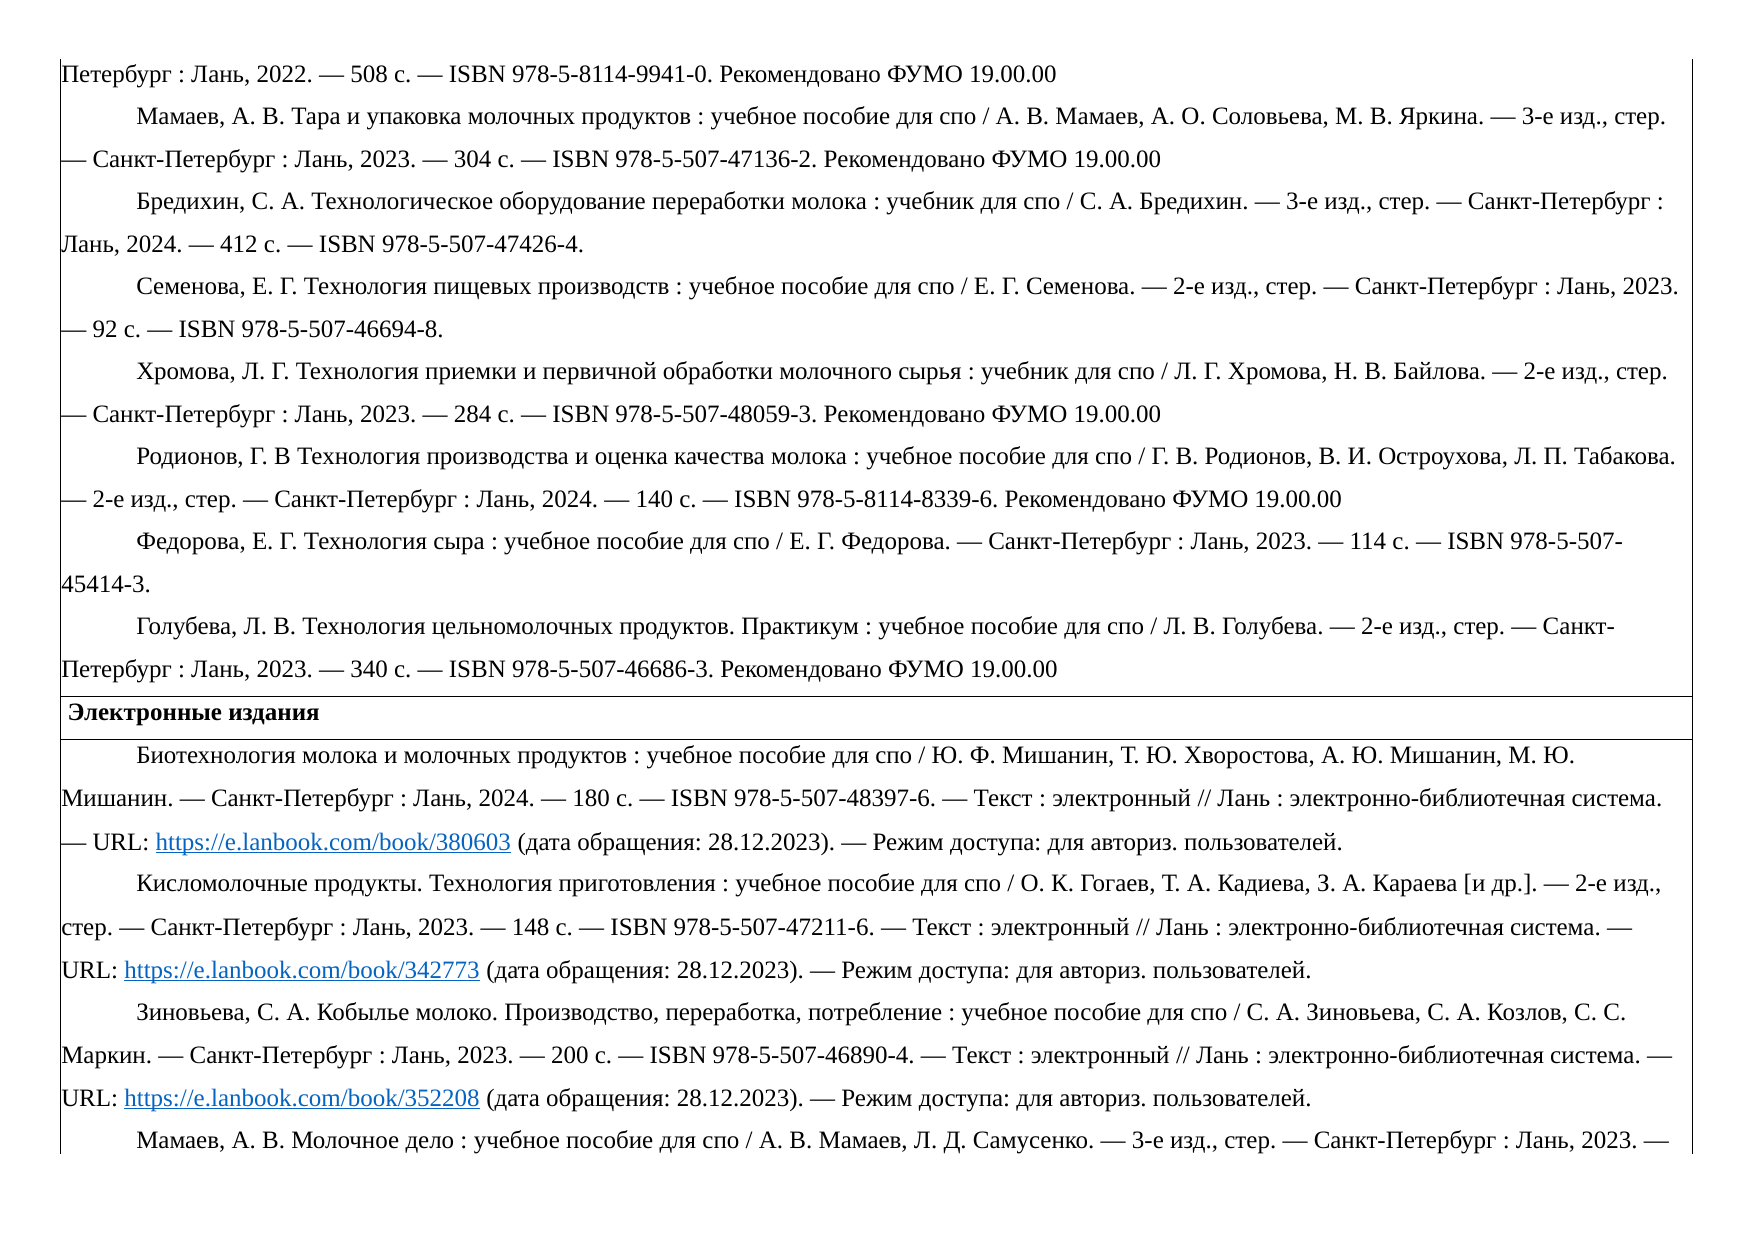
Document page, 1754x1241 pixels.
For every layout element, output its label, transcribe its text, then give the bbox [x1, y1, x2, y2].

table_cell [61, 59, 1692, 101]
table_cell Мамаев, А. В. Тара и упаковка молочных продуктов : учебное пособие для спо / А. В. Мамаев, А. О. Соловьева, М. В. Яркина. — 3-е изд., стер. — Санкт-Петербург : Лань, 2023. — 304 с. — ISBN 978-5-507-47136-2. Рекомендовано ФУМО 19.00.00 [61, 101, 1692, 186]
table_cell Родионов, Г. В Технология производства и оценка качества молока : учебное пособие для спо / Г. В. Родионов, В. И. Остроухова, Л. П. Табакова. — 2-е изд., стер. — Санкт-Петербург : Лань, 2024. — 140 с. — ISBN 978-5-8114-8339-6. Рекомендовано ФУМО 19.00.00 [61, 441, 1692, 526]
table_cell Семенова, Е. Г. Технология пищевых производств : учебное пособие для спо / Е. Г. Семенова. — 2-е изд., стер. — Санкт-Петербург : Лань, 2023. — 92 с. — ISBN 978-5-507-46694-8. [61, 271, 1692, 356]
table_cell Хромова, Л. Г. Технология приемки и первичной обработки молочного сырья : учебник для спо / Л. Г. Хромова, Н. В. Байлова. — 2-е изд., стер. — Санкт-Петербург : Лань, 2023. — 284 с. — ISBN 978-5-507-48059-3. Рекомендовано ФУМО 19.00.00 [61, 356, 1692, 441]
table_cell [61, 1125, 1692, 1153]
table_cell Кисломолочные продукты. Технология приготовления : учебное пособие для спо / О. К. Гогаев, Т. А. Кадиева, З. А. Караева [и др.]. — 2-е изд., стер. — Санкт-Петербург : Лань, 2023. — 148 с. — ISBN 978-5-507-47211-6. — Текст : электронный // Лань : электронно-библиотечная система. — URL: https://e.lanbook.com/book/342773 (дата обращения: 28.12.2023). — Режим доступа: для авториз. пользователей. [61, 869, 1692, 997]
table_cell Федорова, Е. Г. Технология сыра : учебное пособие для спо / Е. Г. Федорова. — Санкт-Петербург : Лань, 2023. — 114 с. — ISBN 978-5-507-45414-3. [61, 526, 1692, 611]
table_cell Зиновьева, С. А. Кобылье молоко. Производство, переработка, потребление : учебное пособие для спо / С. А. Зиновьева, С. А. Козлов, С. С. Маркин. — Санкт-Петербург : Лань, 2023. — 200 с. — ISBN 978-5-507-46890-4. — Текст : электронный // Лань : электронно-библиотечная система. — URL: https://e.lanbook.com/book/352208 (дата обращения: 28.12.2023). — Режим доступа: для авториз. пользователей. [61, 997, 1692, 1125]
table_cell Электронные издания [61, 697, 1692, 739]
table_cell Биотехнология молока и молочных продуктов : учебное пособие для спо / Ю. Ф. Мишанин, Т. Ю. Хворостова, А. Ю. Мишанин, М. Ю. Мишанин. — Санкт-Петербург : Лань, 2024. — 180 с. — ISBN 978-5-507-48397-6. — Текст : электронный // Лань : электронно-библиотечная система. — URL: https://e.lanbook.com/book/380603 (дата обращения: 28.12.2023). — Режим доступа: для авториз. пользователей. [61, 740, 1692, 868]
table_cell Голубева, Л. В. Технология цельномолочных продуктов. Практикум : учебное пособие для спо / Л. В. Голубева. — 2-е изд., стер. — Санкт-Петербург : Лань, 2023. — 340 с. — ISBN 978-5-507-46686-3. Рекомендовано ФУМО 19.00.00 [61, 611, 1692, 696]
table_cell Бредихин, С. А. Технологическое оборудование переработки молока : учебник для спо / С. А. Бредихин. — 3-е изд., стер. — Санкт-Петербург : Лань, 2024. — 412 с. — ISBN 978-5-507-47426-4. [61, 186, 1692, 271]
